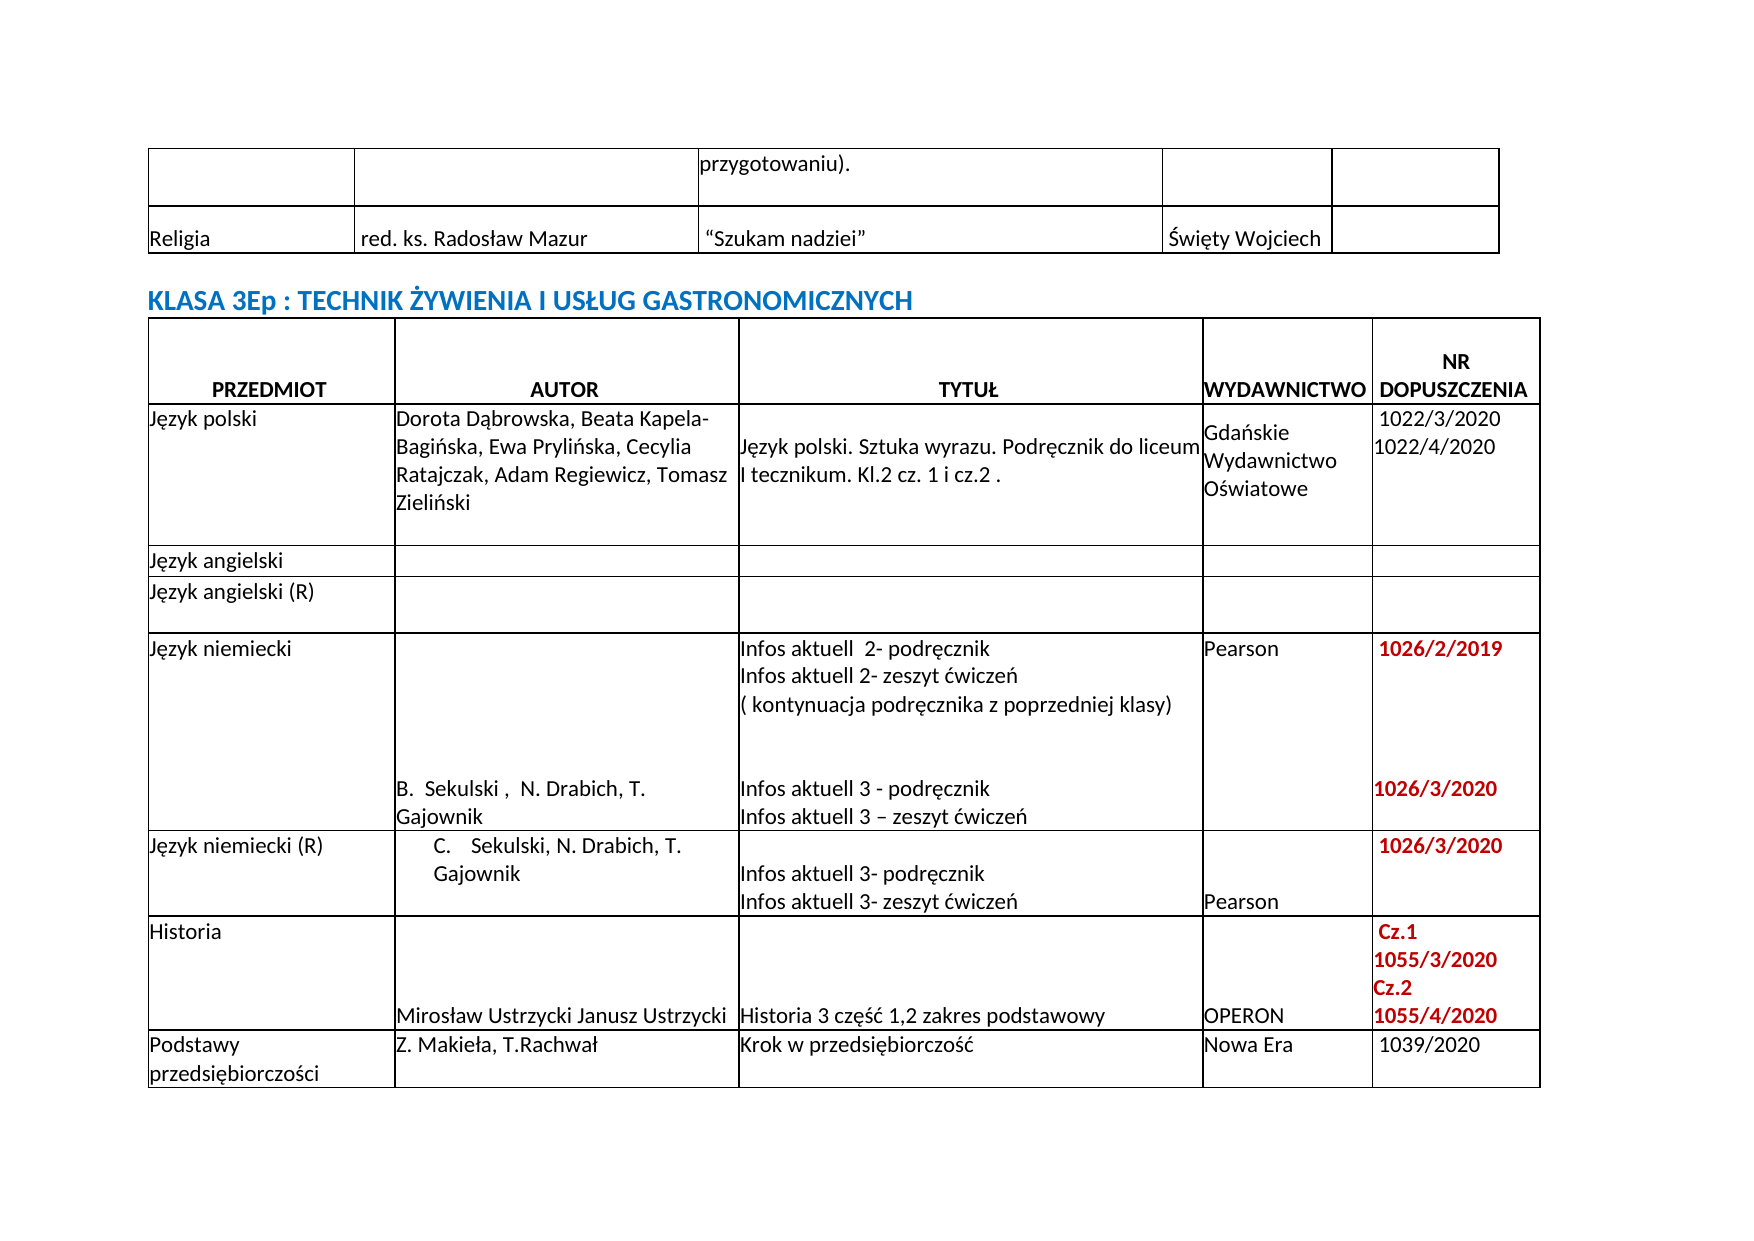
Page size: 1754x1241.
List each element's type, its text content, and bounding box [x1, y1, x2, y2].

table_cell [149, 149, 354, 205]
table_cell [1204, 546, 1372, 576]
table_cell “Szukam nadziei” [699, 207, 1162, 252]
table_cell Podstawy przedsiębiorczości [149, 1031, 394, 1087]
table_cell B. Sekulski , N. Drabich, T. Gajownik [396, 634, 738, 830]
table_header AUTOR [396, 319, 738, 403]
table_cell Język angielski (R) [149, 577, 394, 632]
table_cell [355, 149, 698, 205]
table_cell Historia 3 część 1,2 zakres podstawowy [740, 917, 1202, 1029]
table_cell Krok w przedsiębiorczość [740, 1031, 1202, 1087]
table_cell Infos aktuell 3- podręcznik Infos aktuell 3- zeszyt ćwiczeń [740, 831, 1202, 915]
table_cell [1163, 149, 1331, 205]
table_cell Mirosław Ustrzycki Janusz Ustrzycki [396, 917, 738, 1029]
table_cell red. ks. Radosław Mazur [355, 207, 698, 252]
table_cell Religia [149, 207, 354, 252]
table_cell Język polski. Sztuka wyrazu. Podręcznik do liceum I tecznikum. Kl.2 cz. 1 i cz.2 . [740, 405, 1202, 544]
table_cell [396, 546, 738, 576]
table_cell Gdańskie Wydawnictwo Oświatowe [1204, 405, 1372, 544]
table_cell [1333, 207, 1498, 252]
table_cell OPERON [1204, 917, 1372, 1029]
text KLASA 3Ep : TECHNIK ŻYWIENIA I USŁUG GASTRONOMICZNYCH [148, 282, 1606, 317]
table_cell [1373, 577, 1539, 632]
table_cell Sekulski, N. Drabich, T. Gajownik [396, 831, 738, 915]
table_header PRZEDMIOT [149, 319, 394, 403]
table_cell Język angielski [149, 546, 394, 576]
table_cell [1373, 546, 1539, 576]
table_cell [699, 149, 1162, 205]
table_cell Pearson [1204, 634, 1372, 830]
table_cell Język niemiecki (R) [149, 831, 394, 915]
table_cell Dorota Dąbrowska, Beata Kapela-Bagińska, Ewa Prylińska, Cecylia Ratajczak, Adam Regiewicz, Tomasz Zieliński [396, 405, 738, 544]
table_cell [1204, 577, 1372, 632]
table_header TYTUŁ [740, 319, 1202, 403]
table_cell Z. Makieła, T.Rachwał [396, 1031, 738, 1087]
table_cell Język polski [149, 405, 394, 544]
table_cell Pearson [1204, 831, 1372, 915]
table_cell Cz.1 1055/3/2020 Cz.2 1055/4/2020 [1373, 917, 1539, 1029]
table_cell 1039/2020 [1373, 1031, 1539, 1087]
table_cell [1333, 149, 1498, 205]
table_cell Język niemiecki [149, 634, 394, 830]
table_cell 1026/2/2019 1026/3/2020 [1373, 634, 1539, 830]
table_cell [396, 577, 738, 632]
table_header NR DOPUSZCZENIA [1373, 319, 1539, 403]
table_cell 1026/3/2020 [1373, 831, 1539, 915]
table_cell 1022/3/2020 1022/4/2020 [1373, 405, 1539, 544]
table_cell [740, 546, 1202, 576]
table_cell Święty Wojciech [1163, 207, 1331, 252]
table_cell Infos aktuell 2- podręcznik Infos aktuell 2- zeszyt ćwiczeń ( kontynuacja podręcznika z poprzedniej klasy) Infos aktuell 3 - podręcznik Infos aktuell 3 – zeszyt ćwiczeń [740, 634, 1202, 830]
table_header WYDAWNICTWO [1204, 319, 1372, 403]
table_cell Nowa Era [1204, 1031, 1372, 1087]
table_cell Historia [149, 917, 394, 1029]
table_cell [740, 577, 1202, 632]
